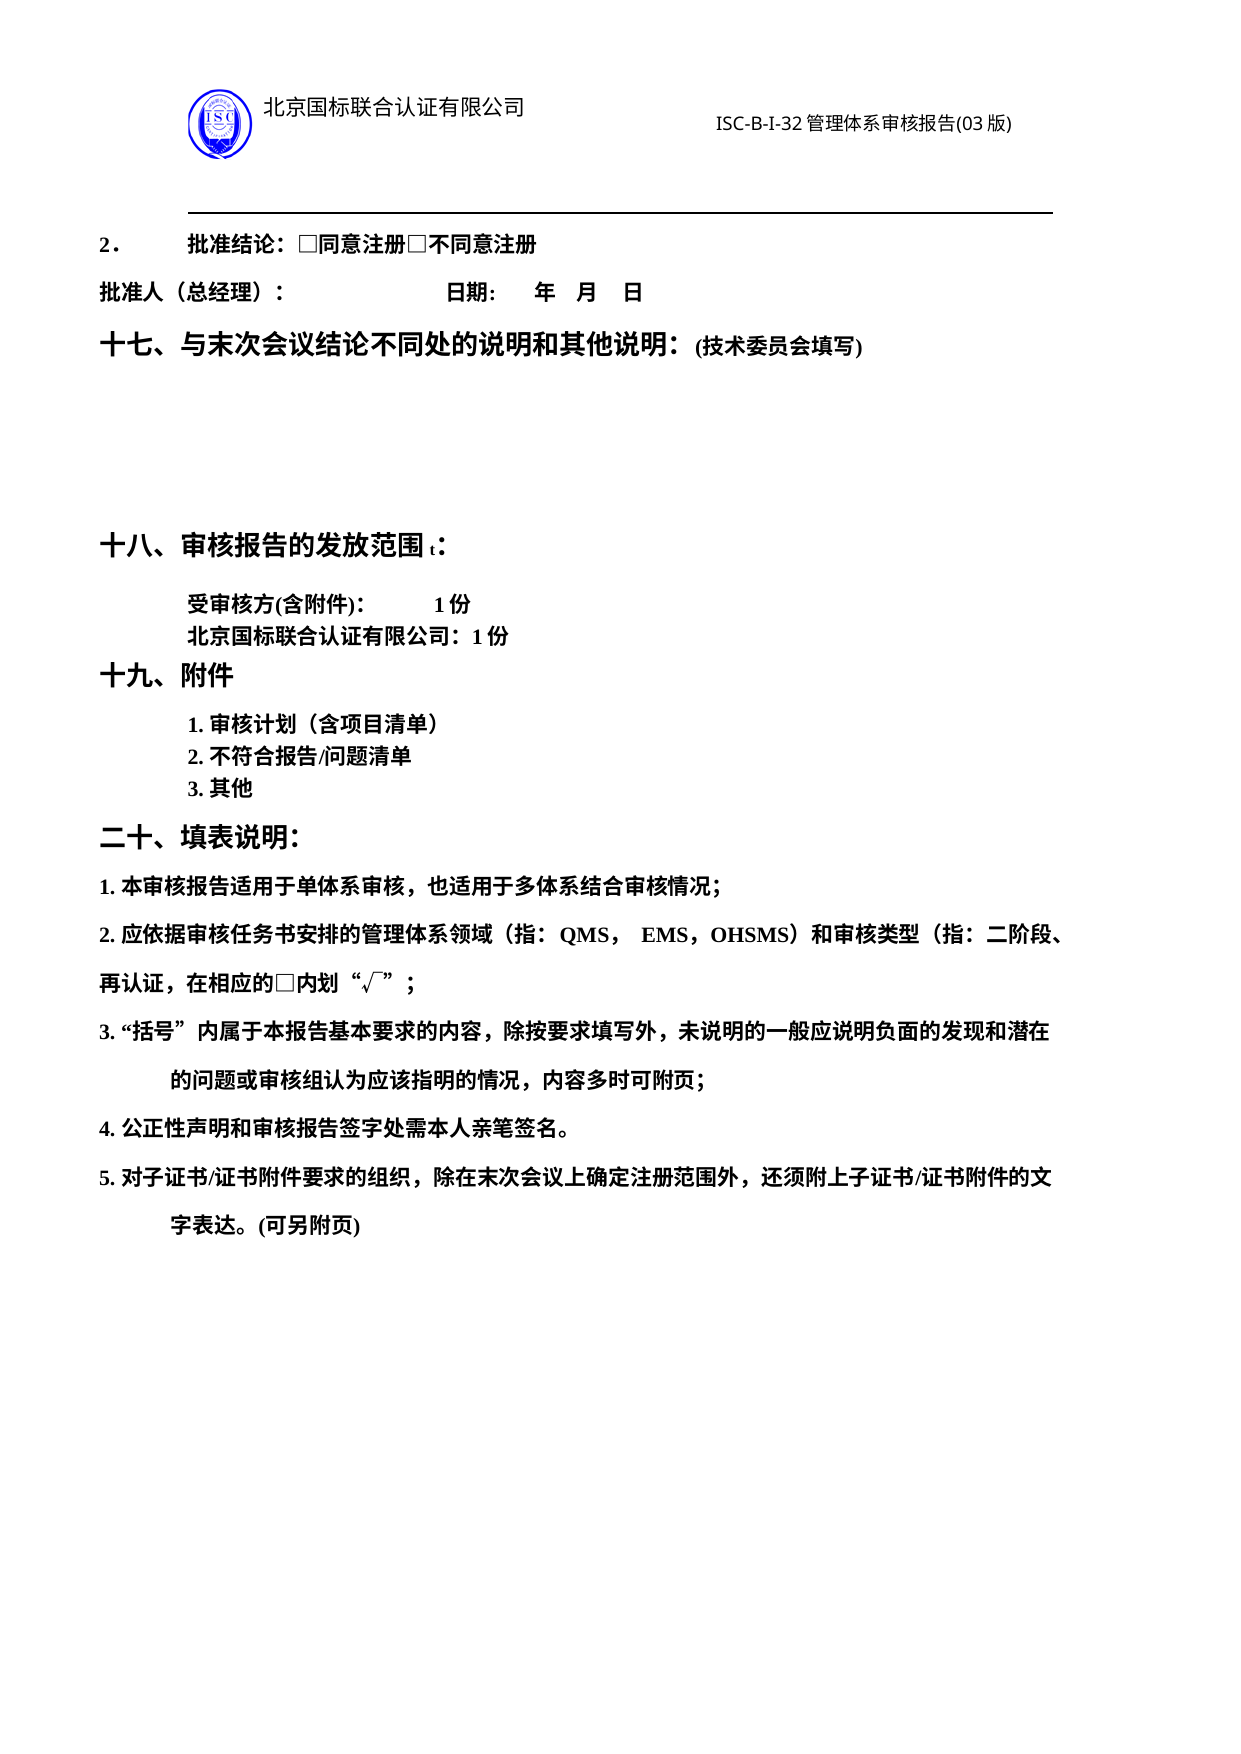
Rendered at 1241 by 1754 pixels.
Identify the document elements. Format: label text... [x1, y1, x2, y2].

text 十七、与末次会议结论不同处的说明和其他说明：(技术委员会填写) [99, 323, 1053, 362]
text 2. 不符合报告/问题清单 [170, 738, 1053, 771]
list 批准结论：□同意注册□不同意注册 [99, 226, 1053, 259]
text 十八、审核报告的发放范围t： [99, 512, 1053, 577]
text 3. “括号”内属于本报告基本要求的内容，除按要求填写外，未说明的一般应说明负面的发现和潜在的问题或审核组认为应该指明的情况，内容多时可附页； [99, 1014, 1053, 1095]
text 1. 本审核报告适用于单体系审核，也适用于多体系结合审核情况； [99, 868, 1053, 901]
text 4. 公正性声明和审核报告签字处需本人亲笔签名。 [99, 1111, 1053, 1143]
text 二十、填表说明： [99, 803, 1053, 868]
text 北京国标联合认证有限公司：1份 [170, 624, 1053, 649]
picture [187, 89, 253, 158]
text 受审核方(含附件)： 1份 [170, 593, 1053, 618]
text 十九、附件 [99, 666, 1053, 691]
text 2. 应依据审核任务书安排的管理体系领域（指：QMS， EMS，OHSMS）和审核类型（指：二阶段、再认证，在相应的□内划“√”； [99, 917, 1053, 998]
text 1. 审核计划（含项目清单） [170, 707, 1053, 738]
text 5. 对子证书/证书附件要求的组织，除在末次会议上确定注册范围外，还须附上子证书/证书附件的文字表达。(可另附页) [99, 1159, 1053, 1241]
text 批准人（总经理）： 日期: 年 月 日 [99, 275, 1053, 307]
text 3. 其他 [170, 771, 1053, 803]
